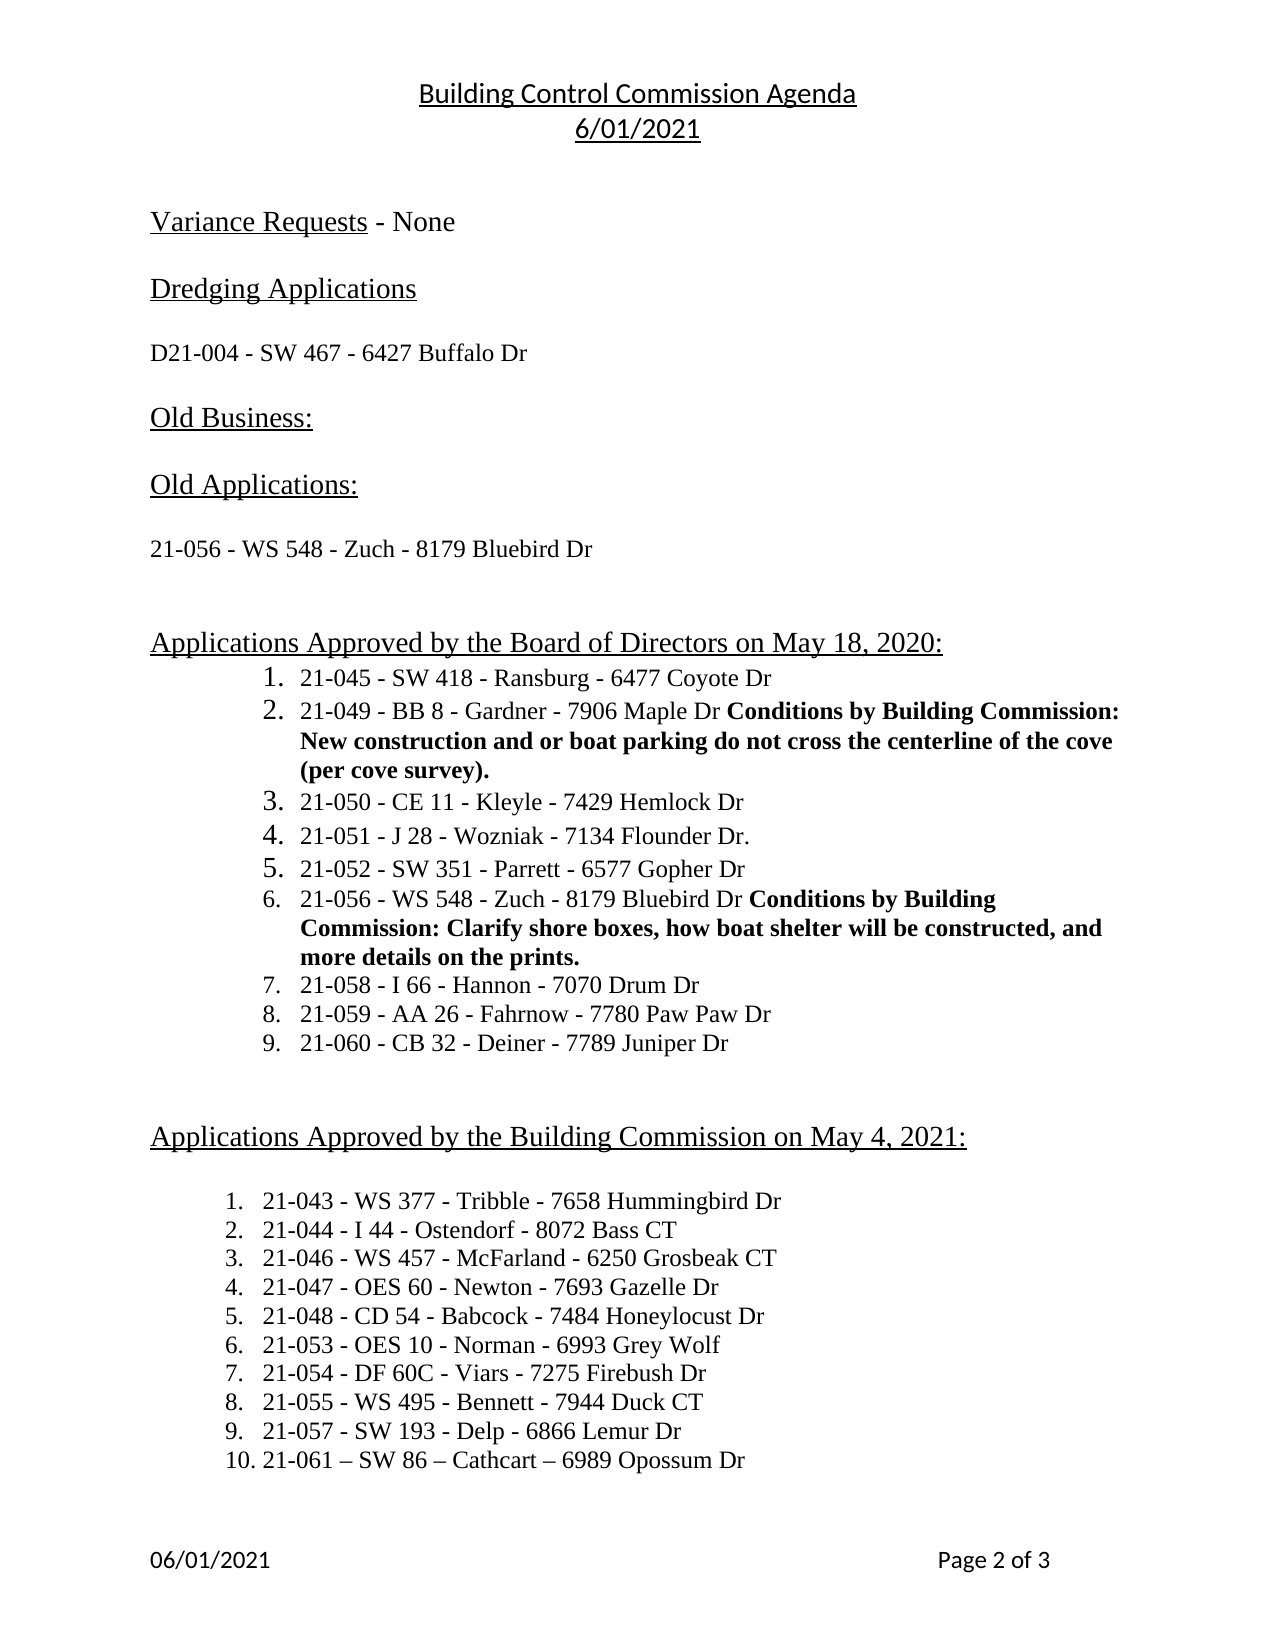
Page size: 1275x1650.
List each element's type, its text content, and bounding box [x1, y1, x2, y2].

text D21-004 - SW 467 - 6427 Buffalo Dr [150, 338, 1125, 367]
text Dredging Applications [150, 271, 1125, 304]
list 21-048 - CD 54 - Babcock - 7484 Honeylocust Dr [225, 1301, 1125, 1330]
list 21-046 - WS 457 - McFarland - 6250 Grosbeak CT [225, 1243, 1125, 1272]
list 21-060 - CB 32 - Deiner - 7789 Juniper Dr [262, 1028, 1125, 1057]
list 21-053 - OES 10 - Norman - 6993 Grey Wolf [225, 1330, 1125, 1358]
list 21-047 - OES 60 - Newton - 7693 Gazelle Dr [225, 1272, 1125, 1301]
text Applications Approved by the Building Commission on May 4, 2021: [150, 1119, 1125, 1152]
list 21-061 – SW 86 – Cathcart – 6989 Opossum Dr [225, 1445, 1125, 1473]
list 21-051 - J 28 - Wozniak - 7134 Flounder Dr. [262, 817, 1125, 851]
list 21-056 - WS 548 - Zuch - 8179 Bluebird Dr Conditions by Building Commission: Clarify shore boxes, how boat shelter will be constructed, and more details on the prints. [262, 884, 1125, 970]
list 21-058 - I 66 - Hannon - 7070 Drum Dr [262, 970, 1125, 999]
text 21-056 - WS 548 - Zuch - 8179 Bluebird Dr [150, 534, 1125, 563]
list 21-054 - DF 60C - Viars - 7275 Firebush Dr [225, 1358, 1125, 1387]
text Old Applications: [150, 467, 1125, 501]
text Old Business: [150, 400, 1125, 434]
text Variance Requests - None [150, 204, 1125, 237]
list 21-045 - SW 418 - Ransburg - 6477 Coyote Dr [262, 659, 1125, 692]
list 21-050 - CE 11 - Kleyle - 7429 Hemlock Dr [262, 783, 1125, 817]
list 21-055 - WS 495 - Bennett - 7944 Duck CT [225, 1387, 1125, 1416]
list 21-052 - SW 351 - Parrett - 6577 Gopher Dr [262, 851, 1125, 884]
list 21-043 - WS 377 - Tribble - 7658 Hummingbird Dr [225, 1186, 1125, 1215]
list 21-057 - SW 193 - Delp - 6866 Lemur Dr [225, 1416, 1125, 1445]
list 21-059 - AA 26 - Fahrnow - 7780 Paw Paw Dr [262, 999, 1125, 1028]
list 21-049 - BB 8 - Gardner - 7906 Maple Dr Conditions by Building Commission: New construction and or boat parking do not cross the centerline of the cove (per cove survey). [262, 692, 1125, 783]
list 21-044 - I 44 - Ostendorf - 8072 Bass CT [225, 1215, 1125, 1243]
text Applications Approved by the Board of Directors on May 18, 2020: [150, 625, 1125, 659]
